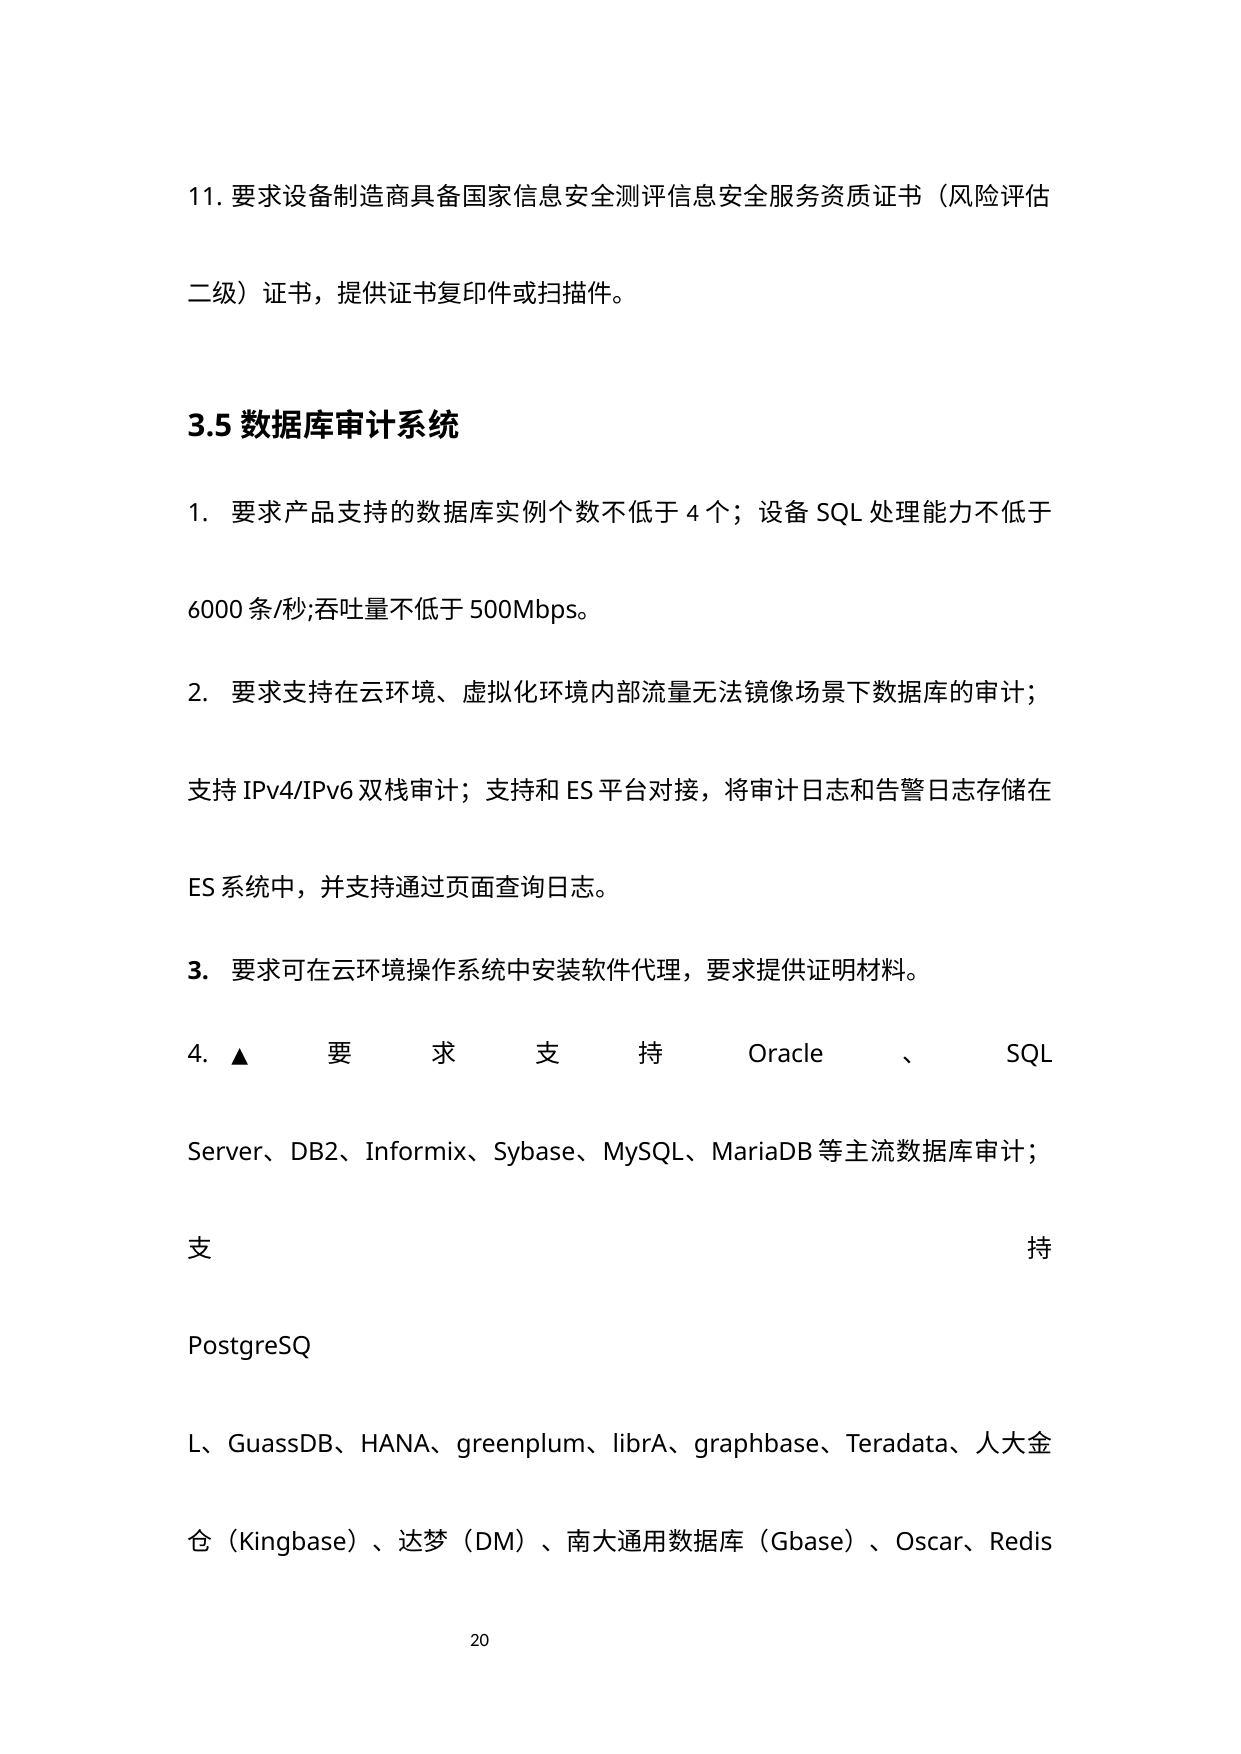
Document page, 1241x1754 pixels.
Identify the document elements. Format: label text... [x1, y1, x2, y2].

list 要求产品支持的数据库实例个数不低于4个；设备SQL处理能力不低于6000条/秒;吞吐量不低于500Mbps。 [187, 478, 1053, 640]
list 要求可在云环境操作系统中安装软件代理，要求提供证明材料。 [187, 936, 1053, 1001]
list 要求设备制造商具备国家信息安全测评信息安全服务资质证书（风险评估二级）证书，提供证书复印件或扫描件。 [187, 162, 1053, 324]
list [187, 1019, 1053, 1572]
list 3.5 数据库审计系统 [187, 390, 1053, 455]
list 要求支持在云环境、虚拟化环境内部流量无法镜像场景下数据库的审计；支持IPv4/IPv6双栈审计；支持和ES平台对接，将审计日志和告警日志存储在ES系统中，并支持通过页面查询日志。 [187, 658, 1053, 918]
